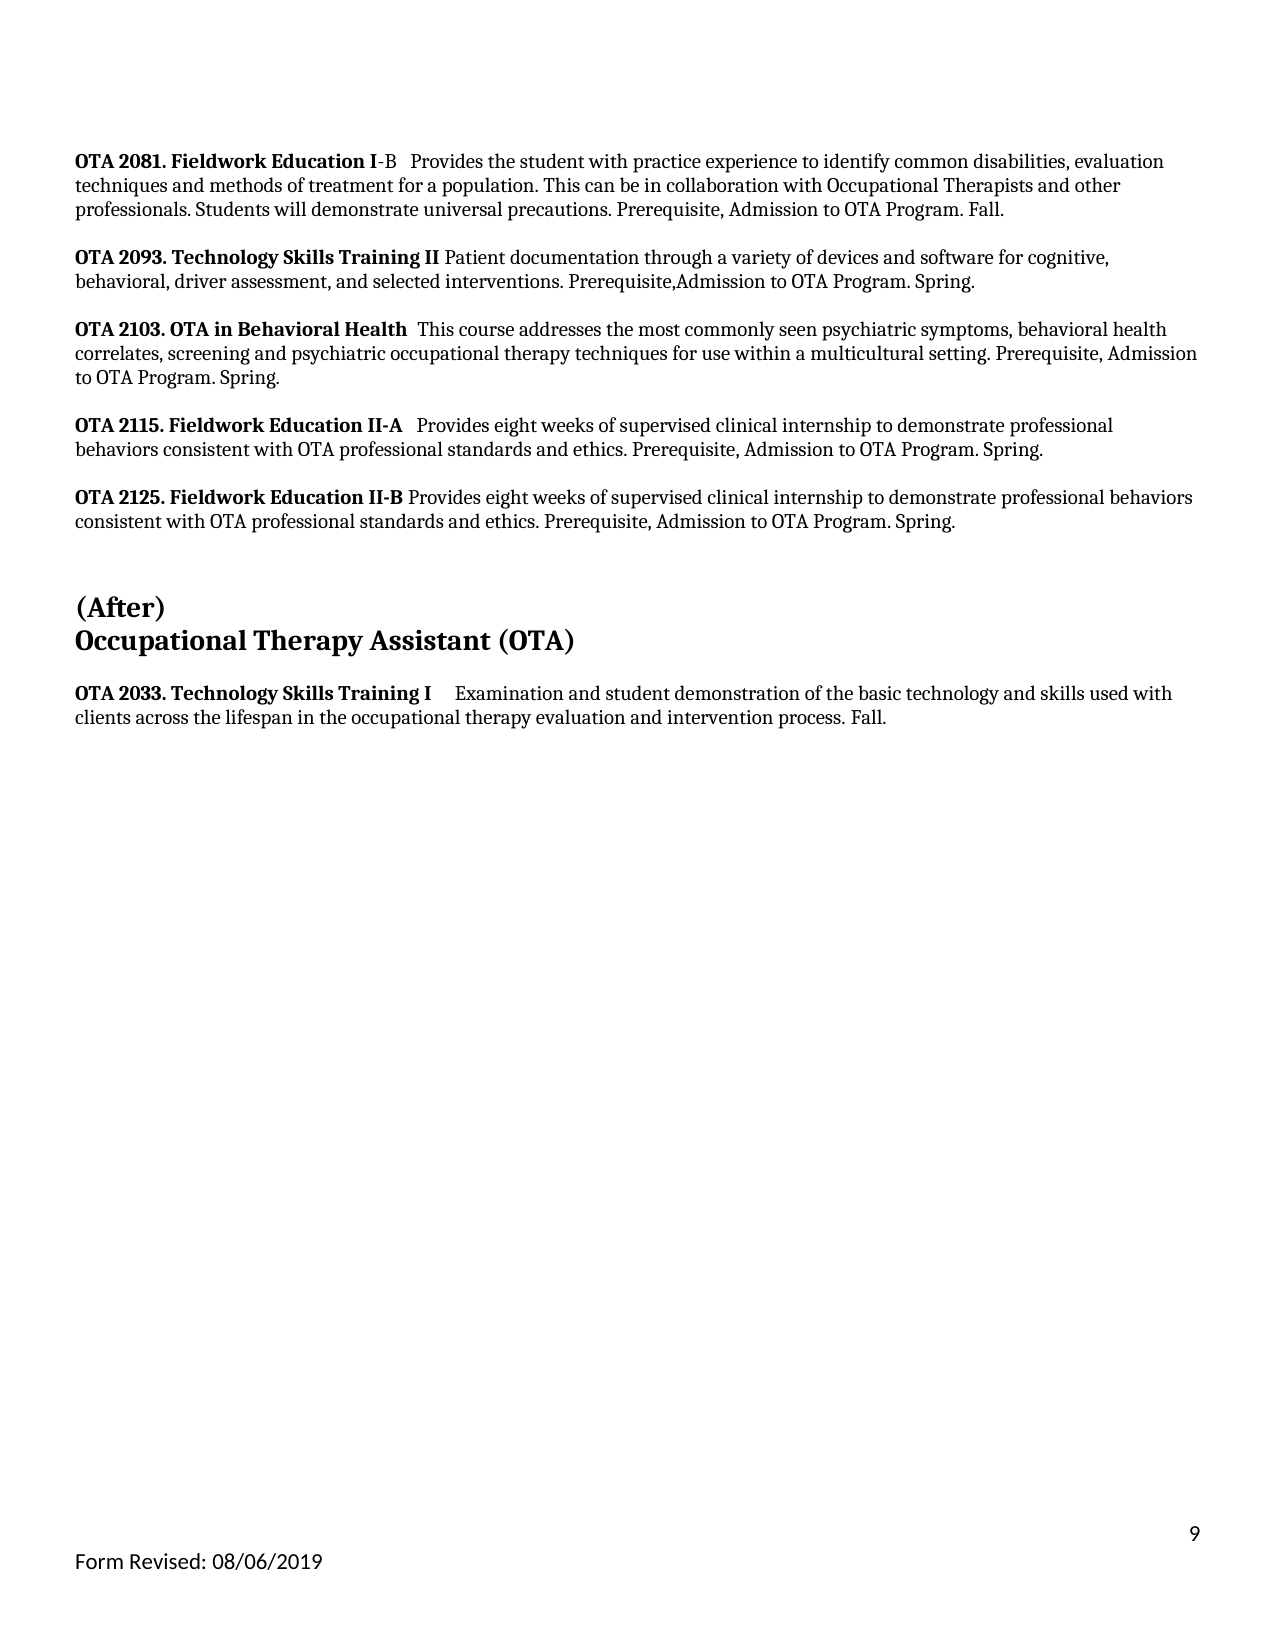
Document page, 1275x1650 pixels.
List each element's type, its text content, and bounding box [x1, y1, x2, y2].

text Occupational Therapy Assistant (OTA) [75, 624, 1200, 658]
text OTA 2115. Fieldwork Education II-A Provides eight weeks of supervised clinical internship to demonstrate professional behaviors consistent with OTA professional standards and ethics. Prerequisite, Admission to OTA Program. Spring. [75, 413, 1200, 461]
text OTA 2093. Technology Skills Training II Patient documentation through a variety of devices and software for cognitive, behavioral, driver assessment, and selected interventions. Prerequisite,Admission to OTA Program. Spring. [75, 246, 1200, 294]
text OTA 2033. Technology Skills Training I Examination and student demonstration of the basic technology and skills used with clients across the lifespan in the occupational therapy evaluation and intervention process. Fall. [75, 682, 1200, 730]
text (After) [75, 591, 1200, 624]
text OTA 2125. Fieldwork Education II-B Provides eight weeks of supervised clinical internship to demonstrate professional behaviors consistent with OTA professional standards and ethics. Prerequisite, Admission to OTA Program. Spring. [75, 485, 1200, 533]
text OTA 2081. Fieldwork Education I-B Provides the student with practice experience to identify common disabilities, evaluation techniques and methods of treatment for a population. This can be in collaboration with Occupational Therapists and other professionals. Students will demonstrate universal precautions. Prerequisite, Admission to OTA Program. Fall. [75, 150, 1200, 222]
text OTA 2103. OTA in Behavioral Health This course addresses the most commonly seen psychiatric symptoms, behavioral health correlates, screening and psychiatric occupational therapy techniques for use within a multicultural setting. Prerequisite, Admission to OTA Program. Spring. [75, 318, 1200, 389]
